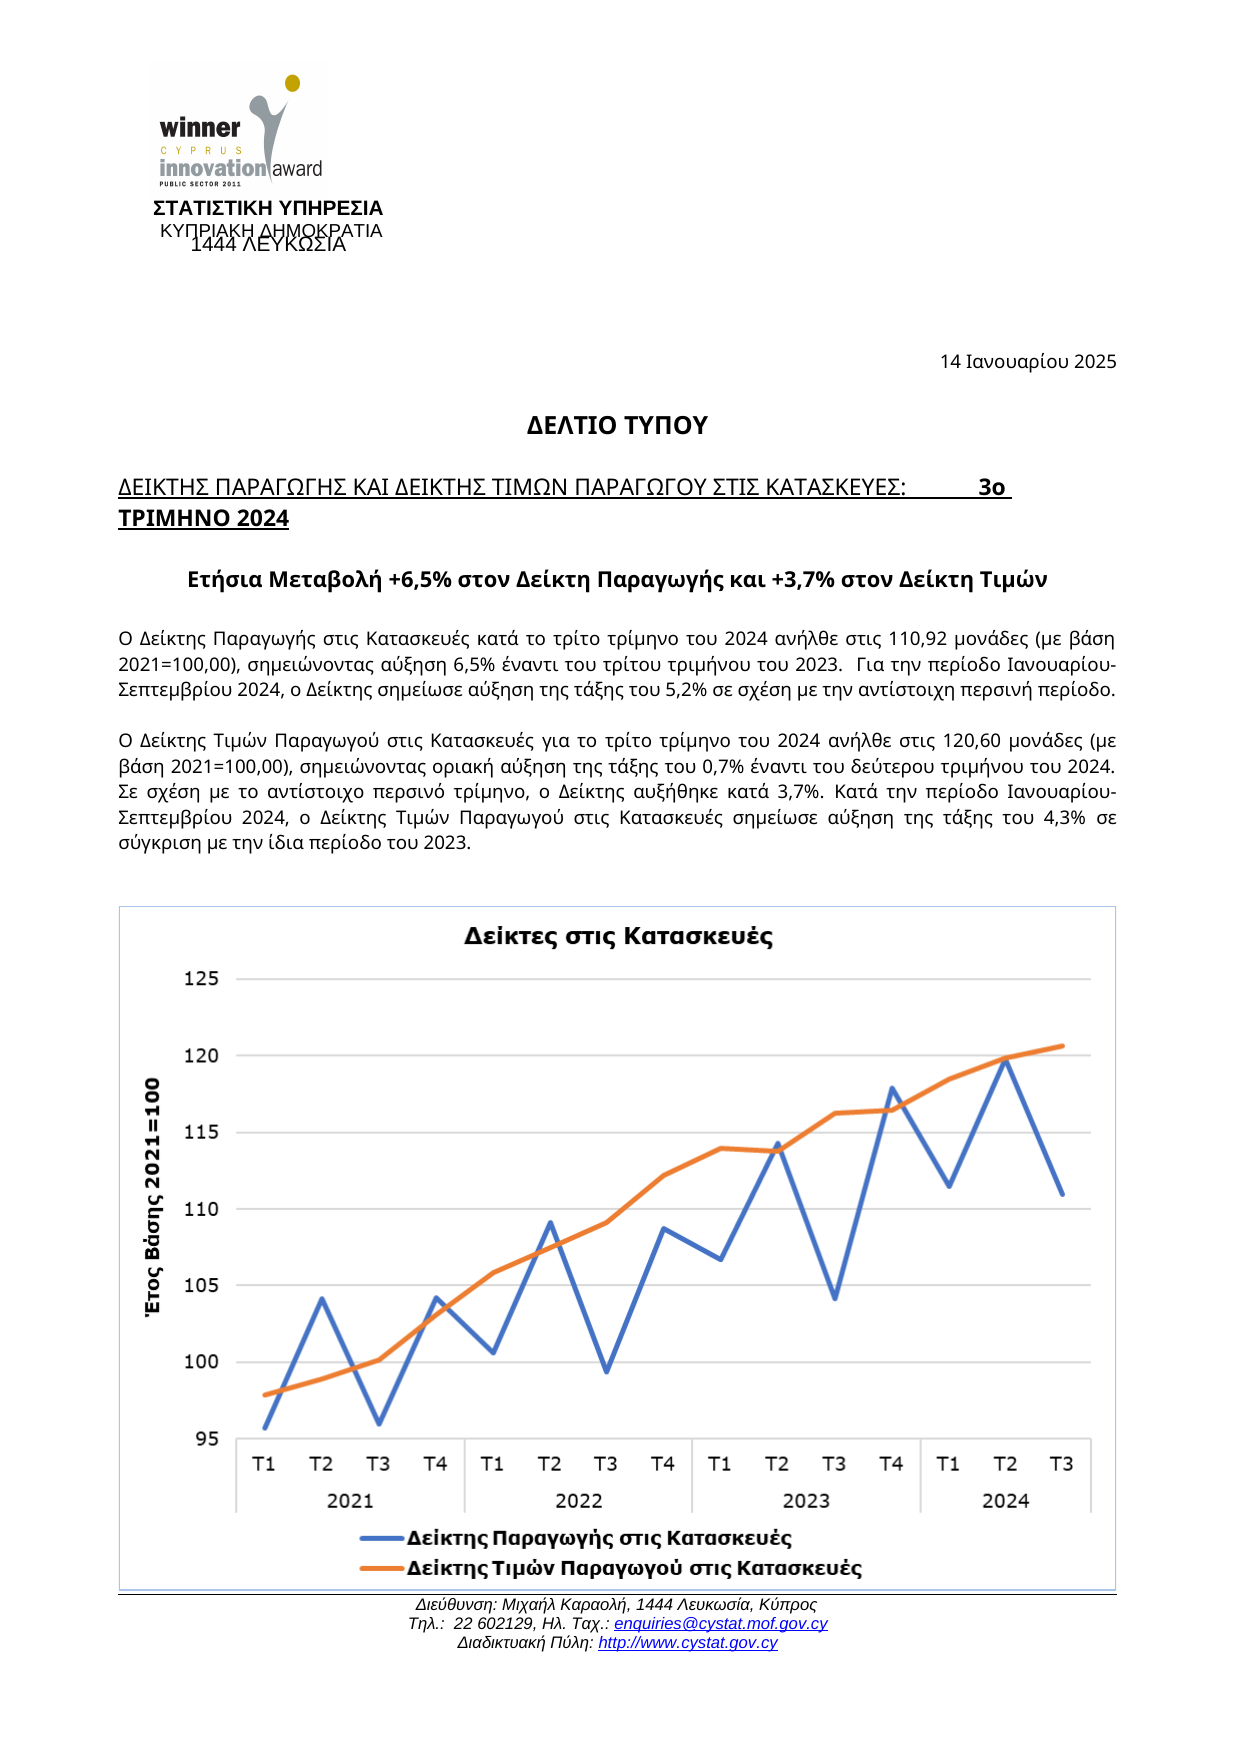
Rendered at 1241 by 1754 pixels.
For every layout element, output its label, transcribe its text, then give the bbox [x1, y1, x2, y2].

text Ο Δείκτης Τιμών Παραγωγού στις Κατασκευές για το τρίτο τρίμηνο του 2024 ανήλθε στις 120,60 μονάδες (με βάση 2021=100,00), σημειώνοντας οριακή αύξηση της τάξης του 0,7% έναντι του δεύτερου τριμήνου του 2024. Σε σχέση με το αντίστοιχο περσινό τρίμηνο, ο Δείκτης αυξήθηκε κατά 3,7%. Κατά την περίοδο Ιανουαρίου-Σεπτεμβρίου 2024, ο Δείκτης Τιμών Παραγωγού στις Κατασκευές σημείωσε αύξηση της τάξης του 4,3% σε σύγκριση με την ίδια περίοδο του 2023. [118, 727, 1117, 855]
text ΔΕΙΚΤΗΣ ΠΑΡΑΓΩΓΗΣ ΚΑΙ ΔΕΙΚΤΗΣ ΤΙΜΩΝ ΠΑΡΑΓΩΓΟΥ ΣΤΙΣ ΚΑΤΑΣΚΕΥΕΣ: 3o ΤΡΙΜΗΝΟ 2024 [289, 471, 1117, 533]
text 14 Ιανουαρίου 2025 [118, 348, 1117, 374]
text Ετήσια Μεταβολή +6,5% στον Δείκτη Παραγωγής και +3,7% στον Δείκτη Τιμών [118, 564, 1117, 594]
text Ο Δείκτης Παραγωγής στις Κατασκευές κατά το τρίτο τρίμηνο του 2024 ανήλθε στις 110,92 μονάδες (με βάση 2021=100,00), σημειώνοντας αύξηση 6,5% έναντι του τρίτου τριμήνου του 2023. Για την περίοδο Ιανουαρίου-Σεπτεμβρίου 2024, ο Δείκτης σημείωσε αύξηση της τάξης του 5,2% σε σχέση με την αντίστοιχη περσινή περίοδο. [118, 625, 1117, 702]
picture [118, 906, 1117, 1591]
text ΔΕΛΤΙΟ ΤΥΠΟΥ [118, 408, 1117, 442]
